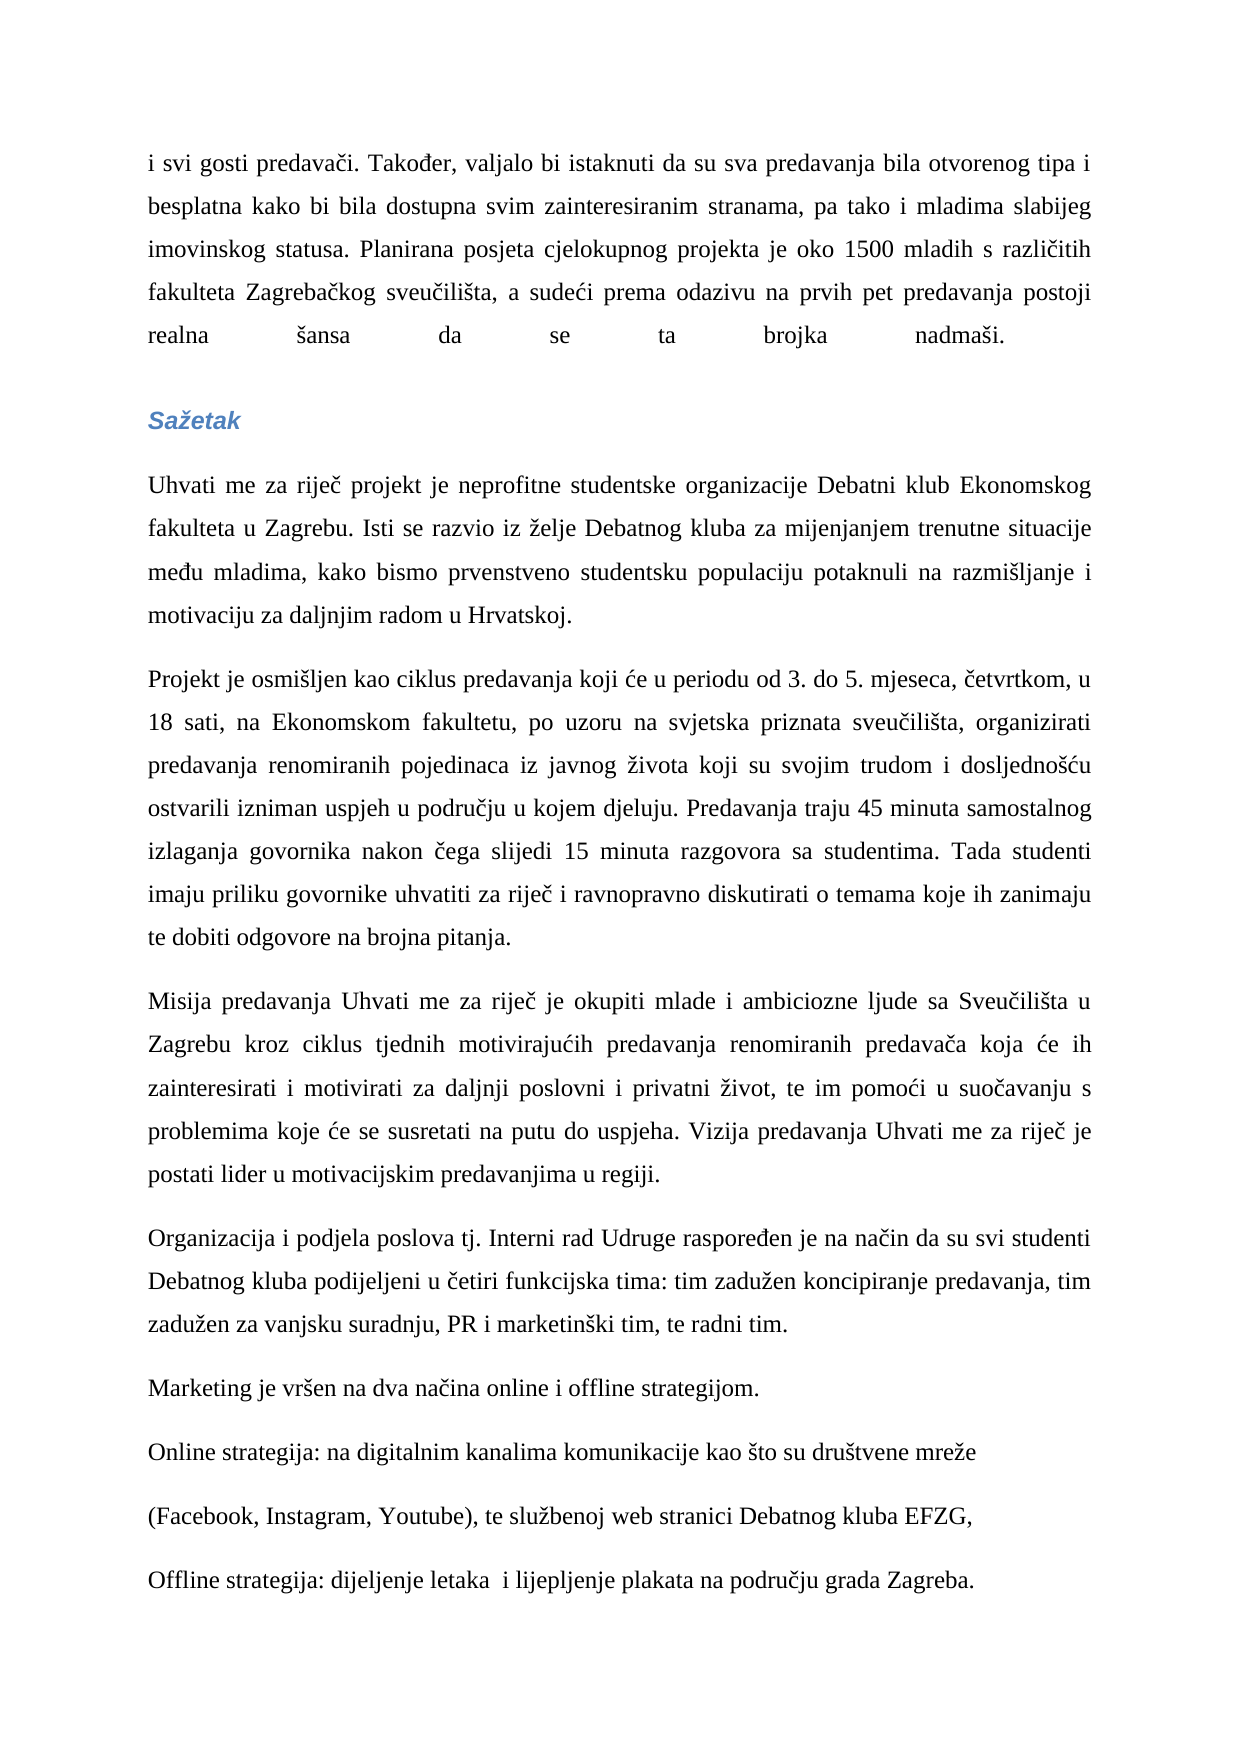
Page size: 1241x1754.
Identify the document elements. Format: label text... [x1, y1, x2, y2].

text Marketing je vršen na dva načina online i offline strategijom. [148, 1373, 1093, 1402]
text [148, 148, 1093, 435]
text Online strategija: na digitalnim kanalima komunikacije kao što su društvene mreže [148, 1437, 1093, 1466]
text Projekt je osmišljen kao ciklus predavanja koji će u periodu od 3. do 5. mjeseca, četvrtkom, u 18 sati, na Ekonomskom fakultetu, po uzoru na svjetska priznata sveučilišta, organizirati predavanja renomiranih pojedinaca iz javnog života koji su svojim trudom i dosljednošću ostvarili izniman uspjeh u području u kojem djeluju. Predavanja traju 45 minuta samostalnog izlaganja govornika nakon čega slijedi 15 minuta razgovora sa studentima. Tada studenti imaju priliku govornike uhvatiti za riječ i ravnopravno diskutirati o temama koje ih zanimaju te dobiti odgovore na brojna pitanja. [148, 664, 1093, 951]
text Offline strategija: dijeljenje letaka i lijepljenje plakata na području grada Zagreba. [148, 1565, 1093, 1594]
text Misija predavanja Uhvati me za riječ je okupiti mlade i ambiciozne ljude sa Sveučilišta u Zagrebu kroz ciklus tjednih motivirajućih predavanja renomiranih predavača koja će ih zainteresirati i motivirati za daljnji poslovni i privatni život, te im pomoći u suočavanju s problemima koje će se susretati na putu do uspjeha. Vizija predavanja Uhvati me za riječ je postati lider u motivacijskim predavanjima u regiji. [148, 986, 1093, 1188]
text (Facebook, Instagram, Youtube), te službenoj web stranici Debatnog kluba EFZG, [148, 1501, 1093, 1530]
text Organizacija i podjela poslova tj. Interni rad Udruge raspoređen je na način da su svi studenti Debatnog kluba podijeljeni u četiri funkcijska tima: tim zadužen koncipiranje predavanja, tim zadužen za vanjsku suradnju, PR i marketinški tim, te radni tim. [148, 1223, 1093, 1338]
text Uhvati me za riječ projekt je neprofitne studentske organizacije Debatni klub Ekonomskog fakulteta u Zagrebu. Isti se razvio iz želje Debatnog kluba za mijenjanjem trenutne situacije među mladima, kako bismo prvenstveno studentsku populaciju potaknuli na razmišljanje i motivaciju za daljnjim radom u Hrvatskoj. [148, 470, 1093, 628]
